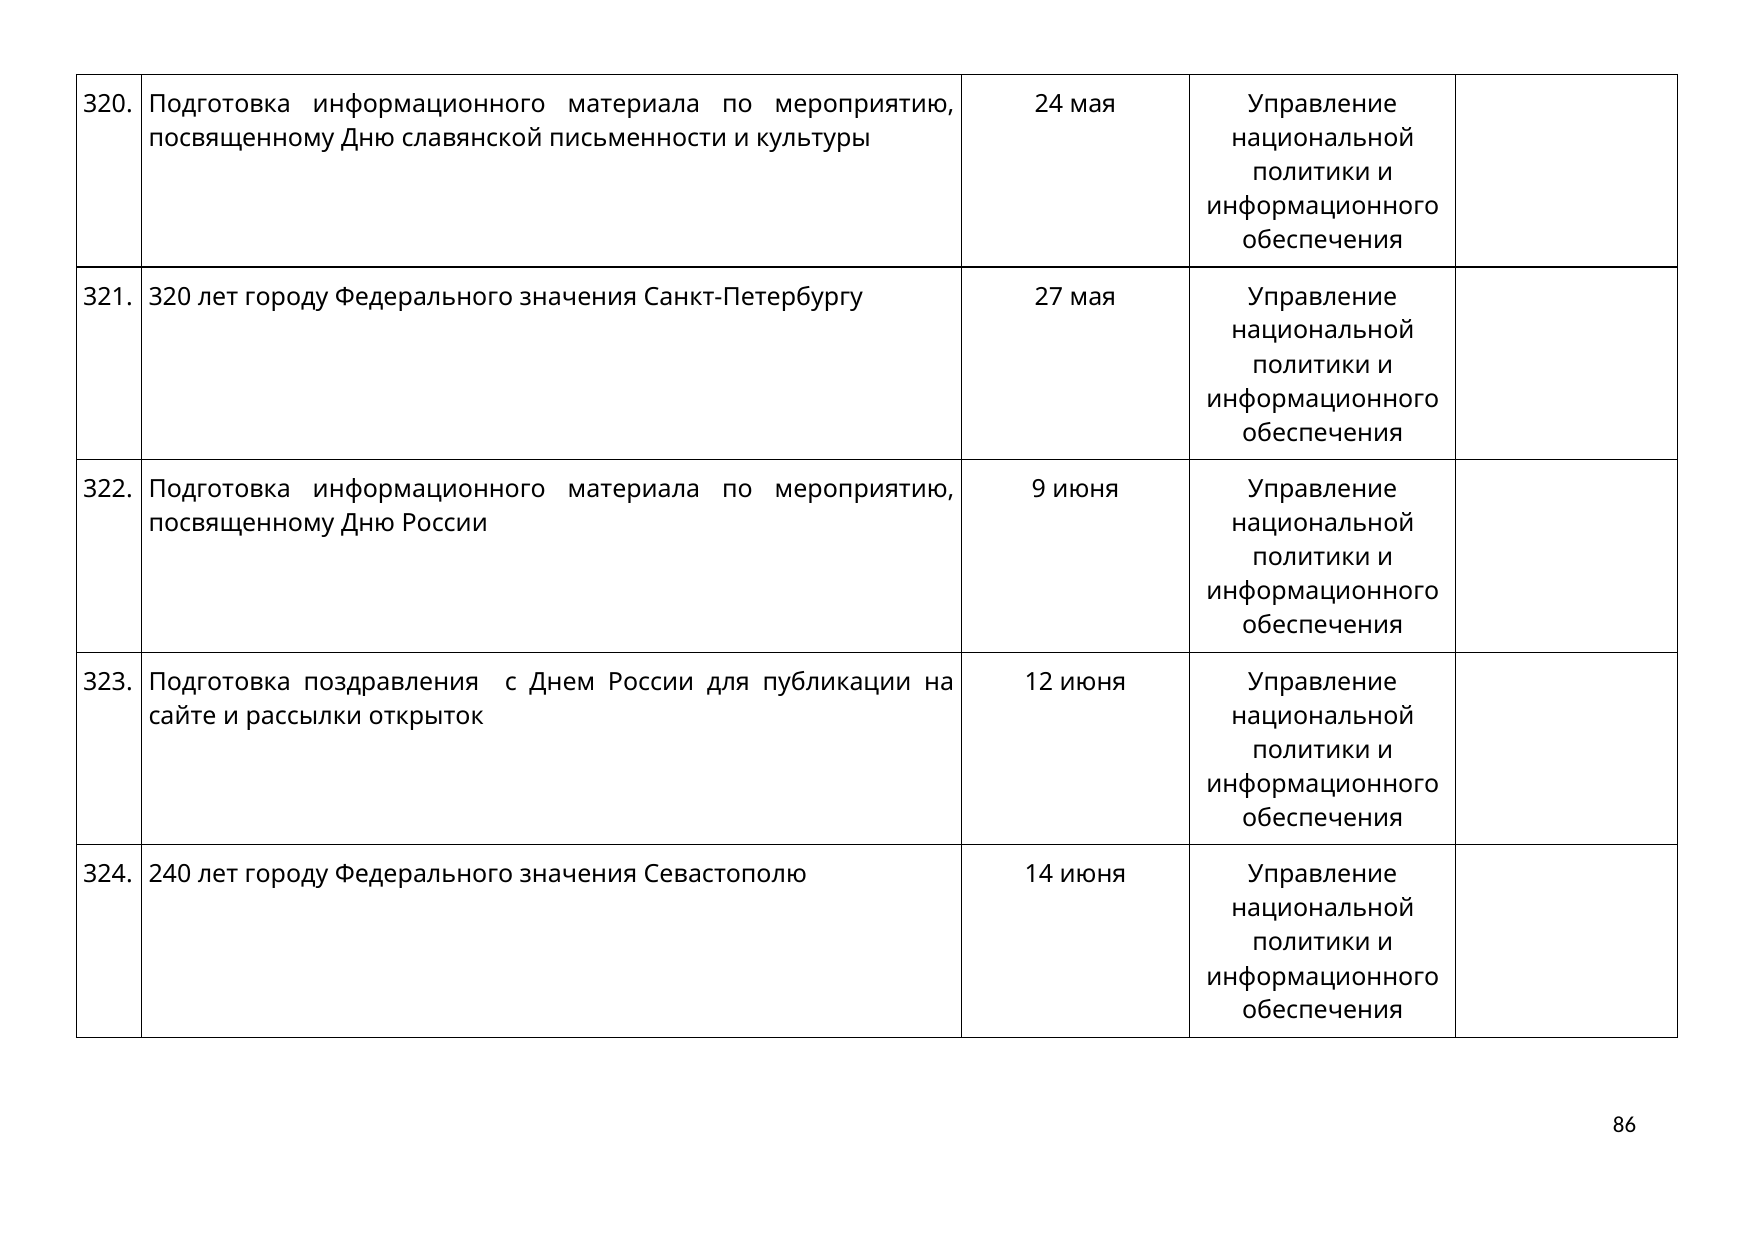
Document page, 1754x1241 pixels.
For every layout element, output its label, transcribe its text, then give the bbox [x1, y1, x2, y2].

table_cell 320 лет городу Федерального значения Санкт-Петербургу [142, 268, 961, 459]
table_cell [1190, 845, 1455, 1037]
table_cell Подготовка поздравления с Днем России для публикации на сайте и рассылки открыток [142, 653, 961, 844]
table_cell [77, 75, 141, 266]
table_cell 14 июня [962, 845, 1189, 1037]
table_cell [1190, 75, 1455, 266]
table_cell 12 июня [962, 653, 1189, 844]
table_cell [77, 268, 141, 459]
table_cell 24 мая [962, 75, 1189, 266]
table_cell Подготовка информационного материала по мероприятию, посвященному Дню России [142, 460, 961, 652]
table_cell [77, 460, 141, 652]
table_cell [1456, 268, 1677, 459]
table_cell [1456, 653, 1677, 844]
table_cell [1456, 460, 1677, 652]
table_cell [77, 653, 141, 844]
table_cell [77, 845, 141, 1037]
table_cell Управление национальной политики и информационного обеспечения [1190, 460, 1455, 652]
table_cell [1456, 845, 1677, 1037]
table_cell Управление национальной политики и информационного обеспечения [1190, 268, 1455, 459]
table_cell 240 лет городу Федерального значения Севастополю [142, 845, 961, 1037]
table_cell [1456, 75, 1677, 266]
table_cell Управление национальной политики и информационного обеспечения [1190, 653, 1455, 844]
table_cell 9 июня [962, 460, 1189, 652]
table_cell 27 мая [962, 268, 1189, 459]
table_cell Подготовка информационного материала по мероприятию, посвященному Дню славянской письменности и культуры [142, 75, 961, 266]
